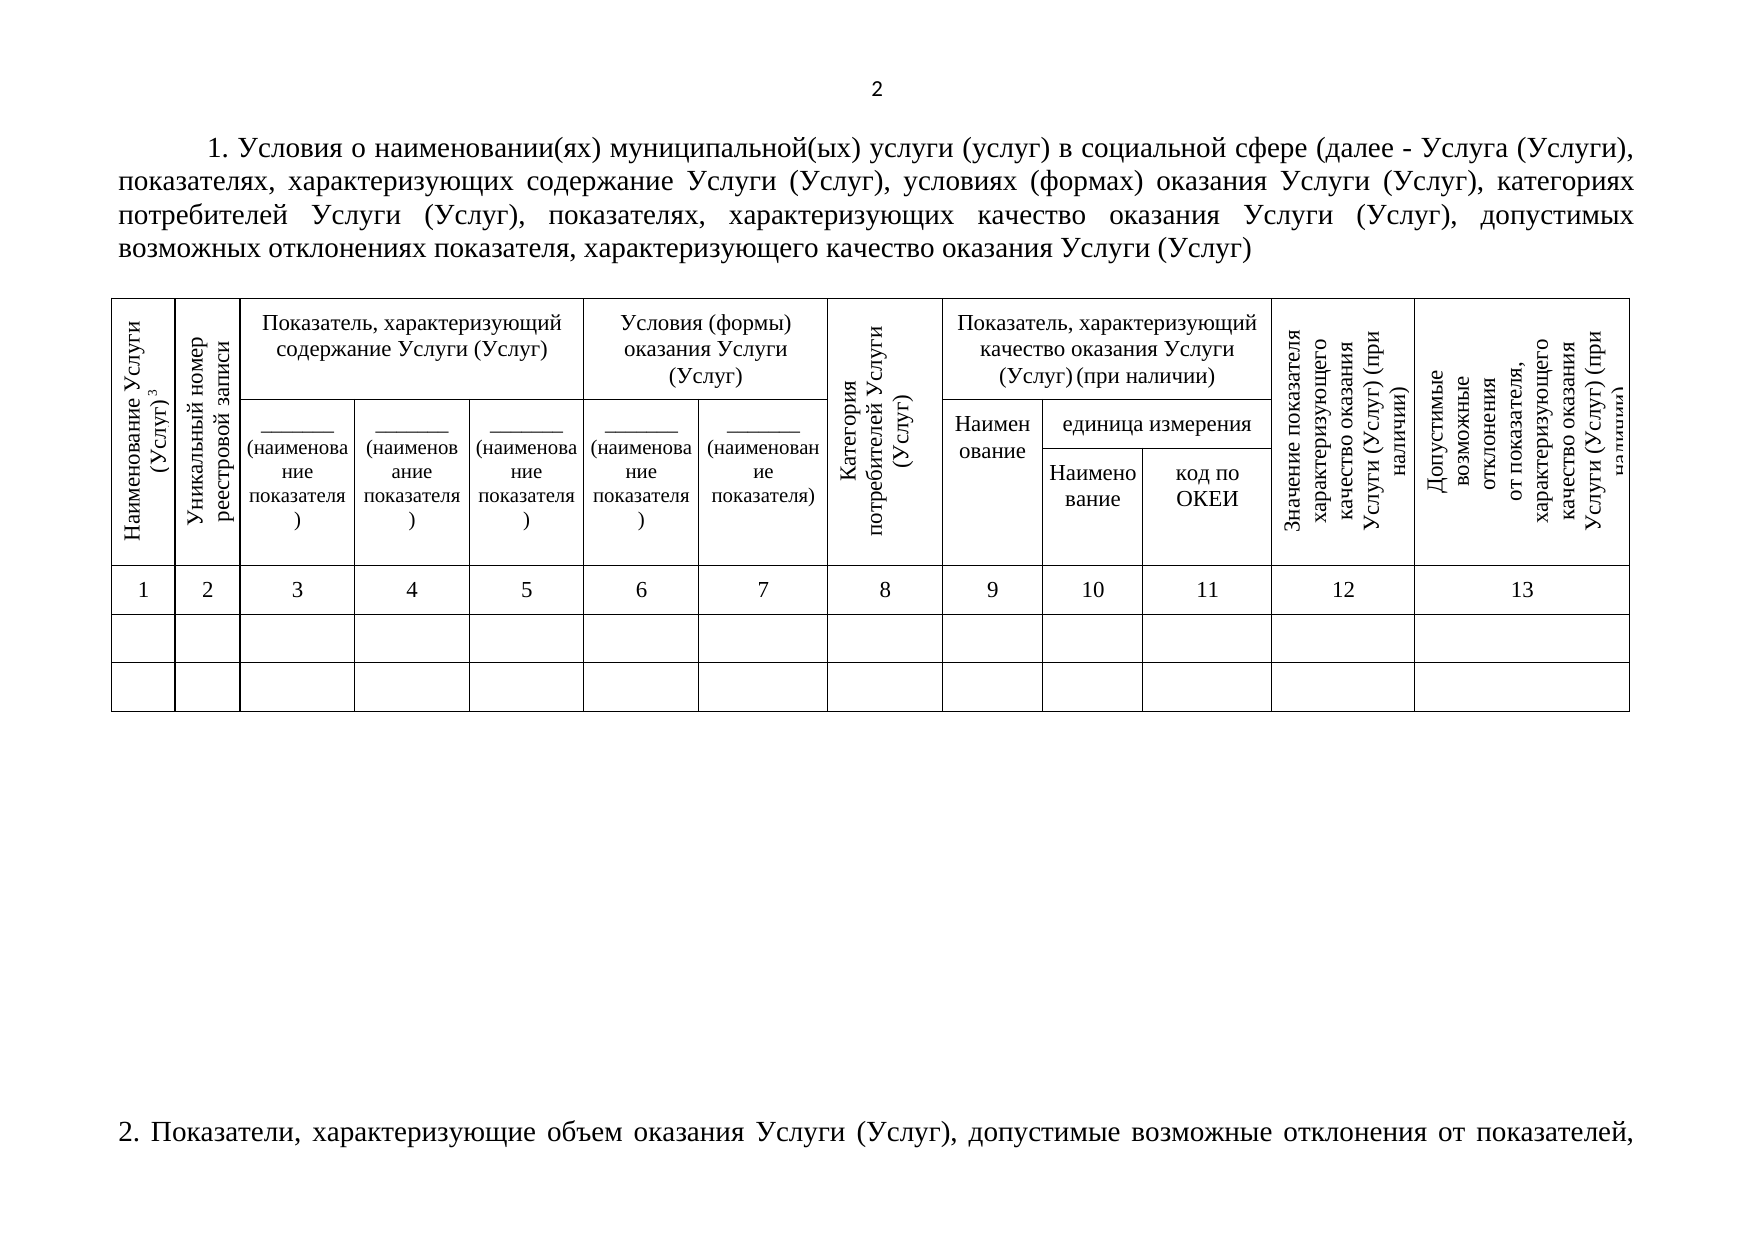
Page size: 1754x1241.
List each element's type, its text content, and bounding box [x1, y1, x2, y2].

table_cell 5 [470, 566, 583, 613]
text 1. Условия о наименовании(ях) муниципальной(ых) услуги (услуг) в социальной сфере (далее - Услуга (Услуги), показателях, характеризующих содержание Услуги (Услуг), условиях (формах) оказания Услуги (Услуг), категориях потребителей Услуги (Услуг), показателях, характеризующих качество оказания Услуги (Услуг), допустимых возможных отклонениях показателя, характеризующего качество оказания Услуги (Услуг) [118, 130, 1636, 264]
table_cell [828, 615, 942, 662]
table_cell [828, 663, 942, 711]
table_cell _______ (наименование показателя) [699, 400, 827, 565]
table_header Значение показателя характеризующего качество оказания Услуги (Услуг) (при наличии) [1272, 299, 1414, 565]
table_cell [1272, 663, 1414, 711]
table_cell [355, 615, 469, 662]
table_header Показатель, характеризующий качество оказания Услуги (Услуг) (при наличии) [943, 299, 1271, 399]
table_cell _______ (наименование показателя) [355, 400, 469, 565]
table_cell [1415, 615, 1629, 662]
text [118, 1114, 1636, 1148]
table_cell 6 [584, 566, 698, 613]
table_cell [470, 663, 583, 711]
table_cell 2 [176, 566, 239, 613]
table_cell [355, 663, 469, 711]
table_cell 13 [1415, 566, 1629, 613]
table_cell [241, 663, 354, 711]
table_cell [699, 615, 827, 662]
table_cell [176, 615, 239, 662]
table_cell _______ (наименование показателя) [584, 400, 698, 565]
table_cell [176, 663, 239, 711]
table_cell 11 [1143, 566, 1271, 613]
table_cell Наименование [1043, 449, 1142, 565]
table_cell [1415, 663, 1629, 711]
table_cell [943, 615, 1042, 662]
table_cell 7 [699, 566, 827, 613]
table_cell [1143, 663, 1271, 711]
table_cell [584, 663, 698, 711]
table_cell 3 [241, 566, 354, 613]
table_header Условия (формы) оказания Услуги (Услуг) [584, 299, 827, 399]
table_header Наименование Услуги (Услуг) 3 [112, 299, 174, 565]
table_header Уникальный номер реестровой записи [176, 299, 239, 565]
table_cell [943, 663, 1042, 711]
table_cell Наименование [943, 400, 1042, 565]
table_cell [1272, 615, 1414, 662]
table_cell [470, 615, 583, 662]
table_cell _______ (наименование показателя) [470, 400, 583, 565]
table_cell _______ (наименование показателя) [241, 400, 354, 565]
table_cell [112, 615, 174, 662]
table_cell [241, 615, 354, 662]
table_cell 1 [112, 566, 174, 613]
table_cell [699, 663, 827, 711]
table_header Допустимые возможные отклонения от показателя, характеризующего качество оказания Услуги (Услуг) (при наличии) [1415, 299, 1629, 565]
table_cell [1043, 615, 1142, 662]
table_cell код по ОКЕИ [1143, 449, 1271, 565]
table_cell 4 [355, 566, 469, 613]
table_header Категория потребителей Услуги (Услуг) [828, 299, 942, 565]
table_cell [1043, 663, 1142, 711]
table_header Показатель, характеризующий содержание Услуги (Услуг) [241, 299, 583, 399]
table_cell 8 [828, 566, 942, 613]
table_cell 12 [1272, 566, 1414, 613]
table_cell единица измерения [1043, 400, 1271, 447]
table_cell [584, 615, 698, 662]
table_cell [1143, 615, 1271, 662]
table_cell 10 [1043, 566, 1142, 613]
table_cell [112, 663, 174, 711]
table_cell 9 [943, 566, 1042, 613]
